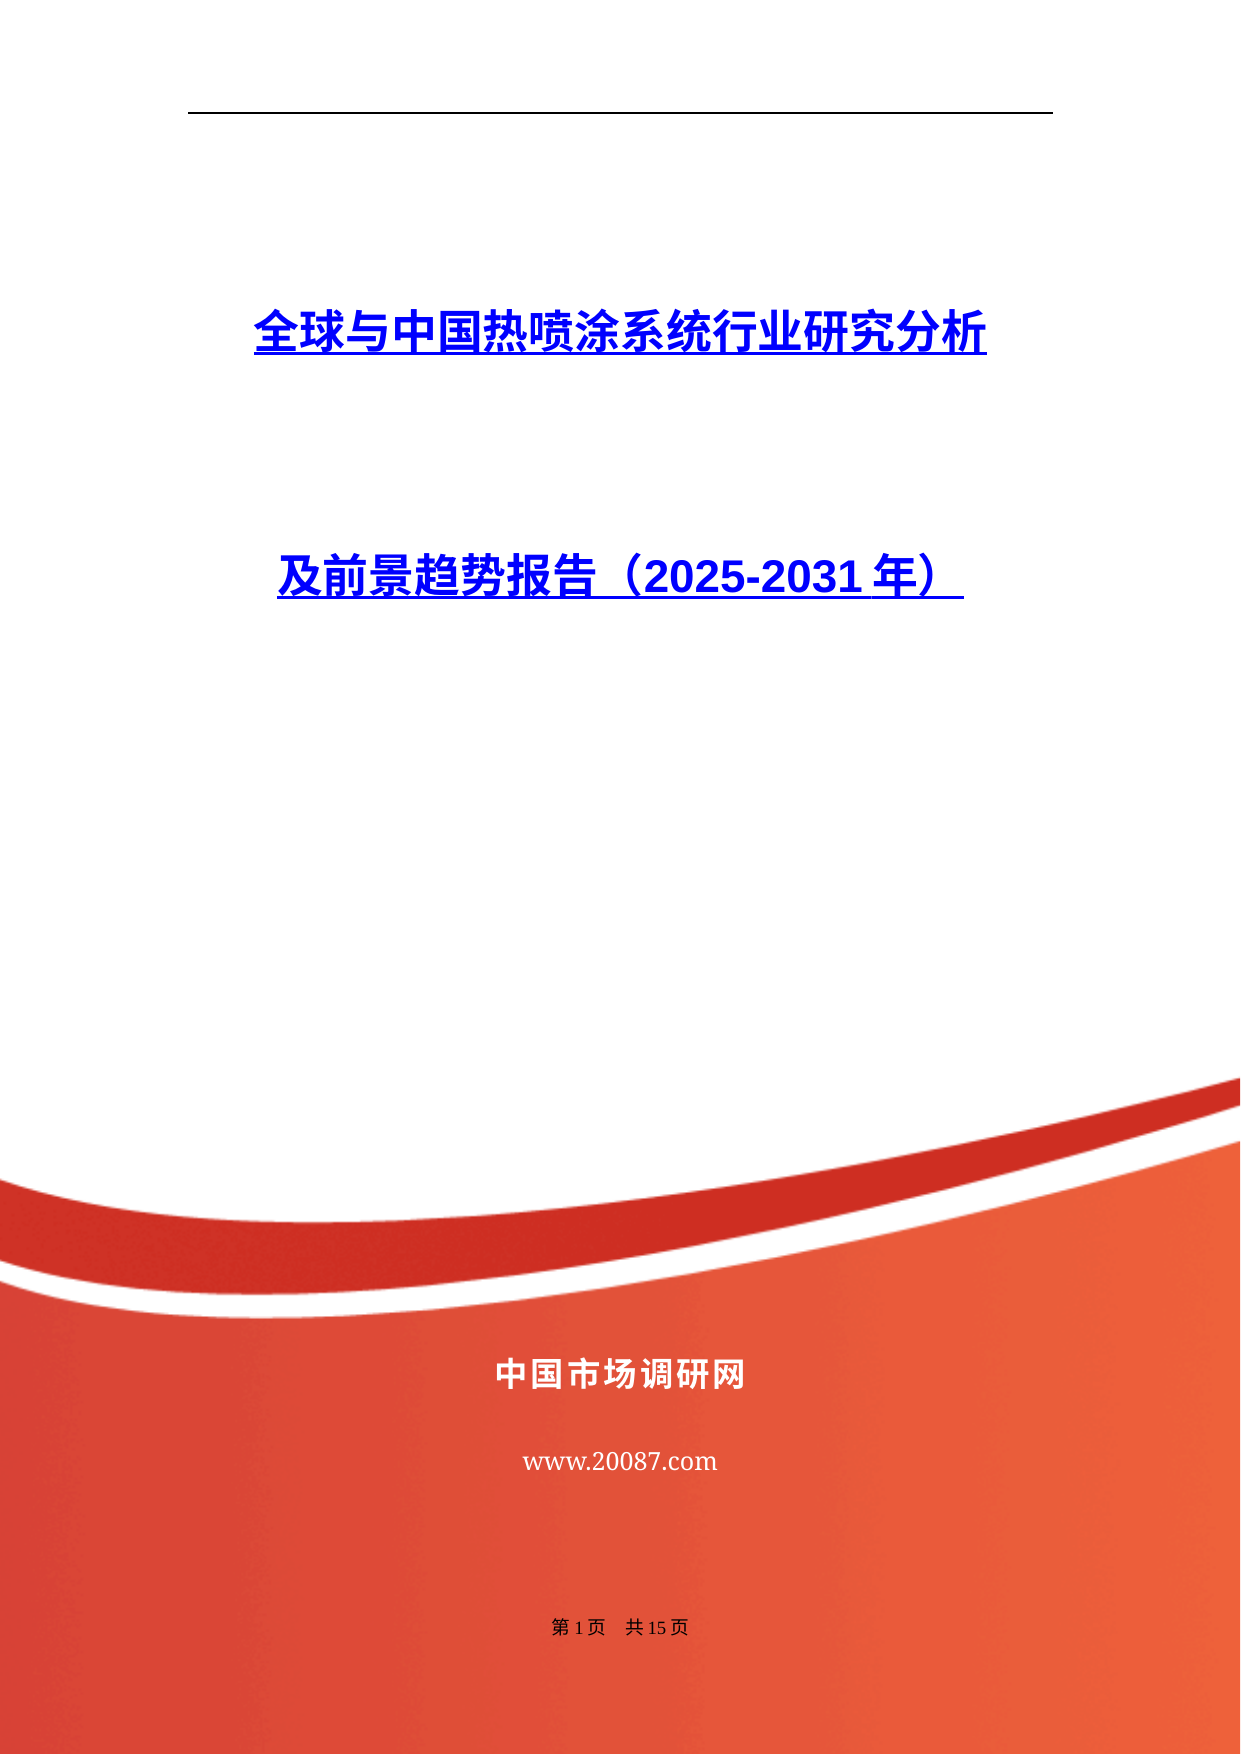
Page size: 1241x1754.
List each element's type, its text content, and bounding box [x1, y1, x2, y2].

picture [0, 1006, 1241, 1754]
text www.20087.com [187, 1428, 1053, 1493]
table_header 全球与中国热喷涂系统行业研究分析及前景趋势报告（2025-2031年） [188, 207, 1053, 773]
subtitle 中国市场调研网 [187, 1339, 1053, 1404]
